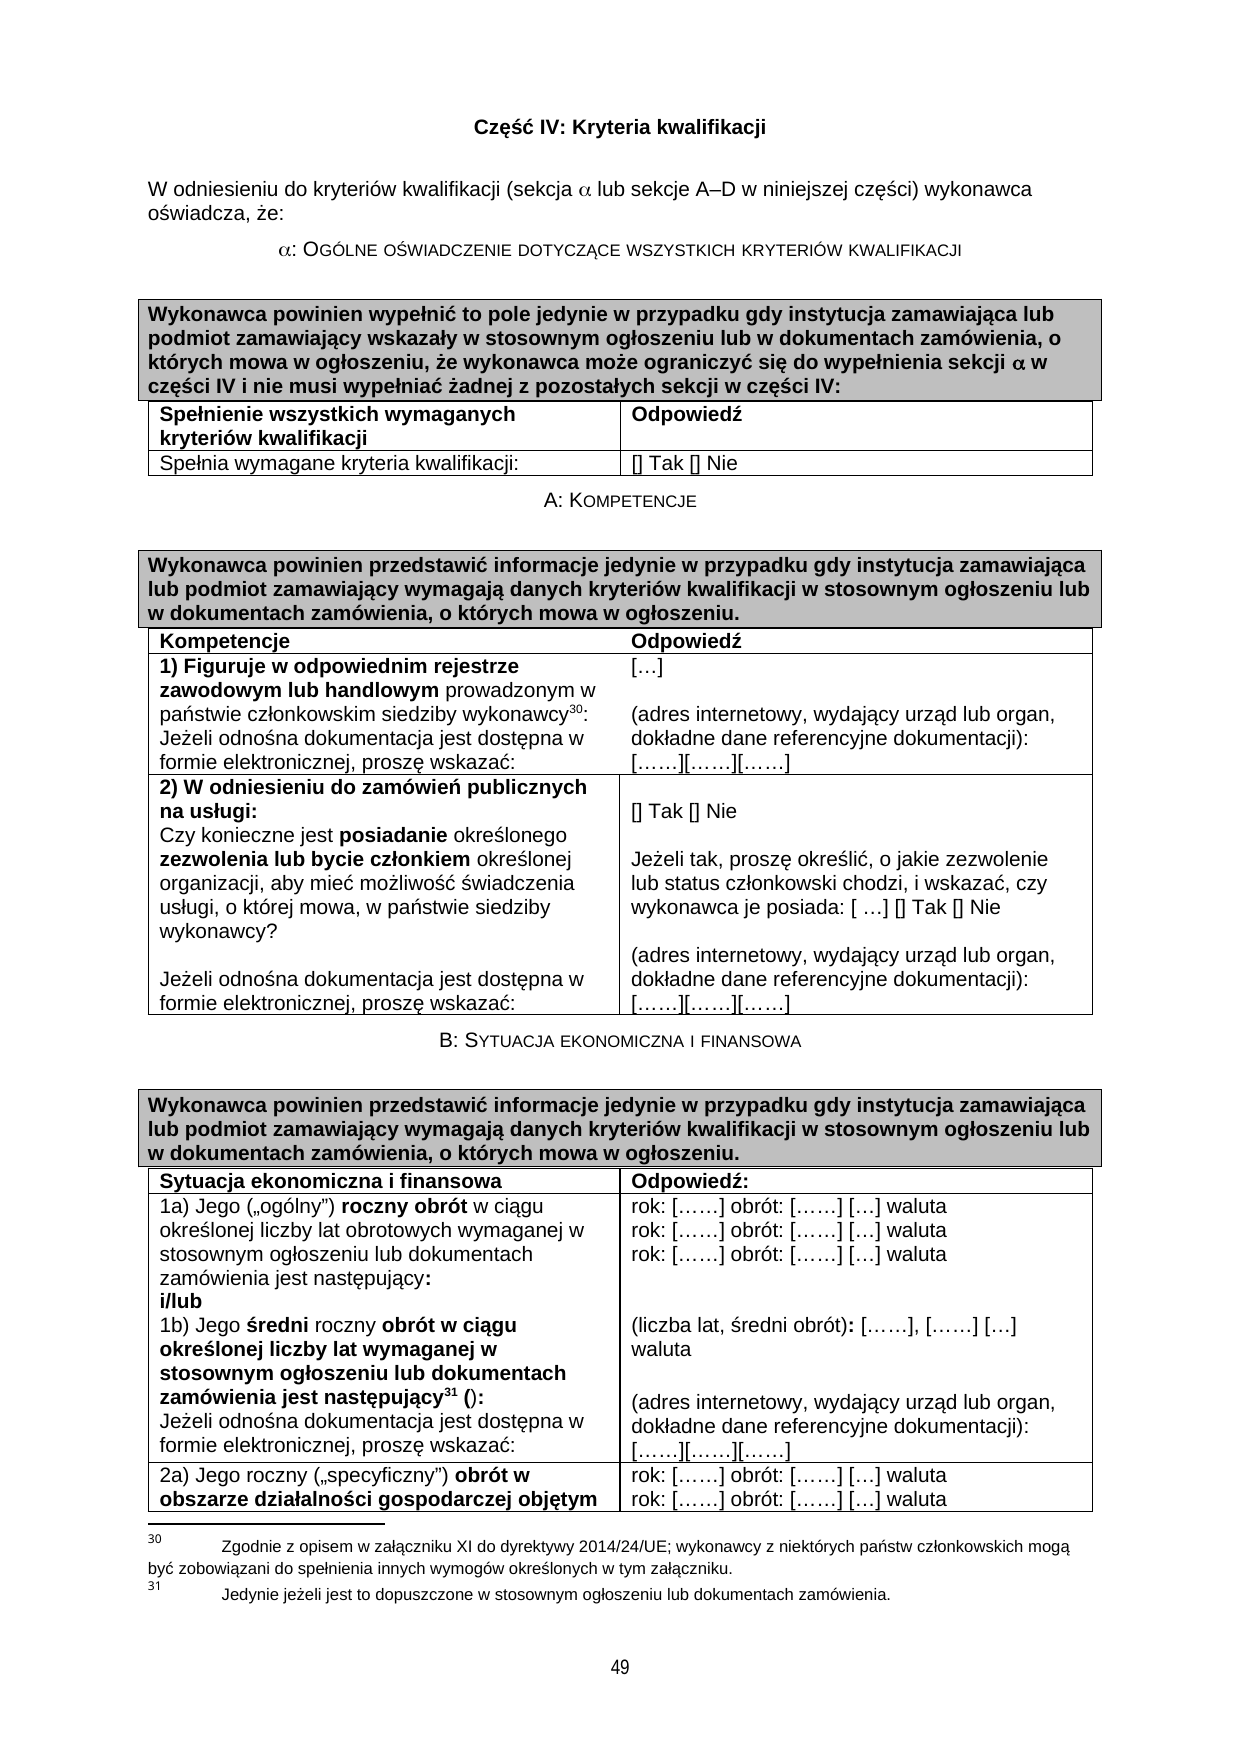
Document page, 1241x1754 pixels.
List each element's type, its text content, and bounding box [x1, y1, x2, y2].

table_cell [] Tak [] Nie [621, 451, 1092, 475]
title A: Kompetencje [148, 488, 1092, 512]
table_cell 2) W odniesieniu do zamówień publicznych na usługi: Czy konieczne jest posiadanie określonego zezwolenia lub bycie członkiem określonej organizacji, aby mieć możliwość świadczenia usługi, o której mowa, w państwie siedziby wykonawcy? Jeżeli odnośna dokumentacja jest dostępna w formie elektronicznej, proszę wskazać: [149, 775, 619, 1014]
title : Ogólne oświadczenie dotyczące wszystkich kryteriów kwalifikacji [148, 237, 1092, 261]
table_header Odpowiedź: [621, 1169, 1092, 1192]
table_cell 1a) Jego („ogólny”) roczny obrót w ciągu określonej liczby lat obrotowych wymaganej w stosownym ogłoszeniu lub dokumentach zamówienia jest następujący: i/lub 1b) Jego średni roczny obrót w ciągu określonej liczby lat wymaganej w stosownym ogłoszeniu lub dokumentach zamówienia jest następujący (): Jeżeli odnośna dokumentacja jest dostępna w formie elektronicznej, proszę wskazać: [149, 1194, 619, 1462]
table_header Sytuacja ekonomiczna i finansowa [149, 1169, 619, 1192]
title B: Sytuacja ekonomiczna i finansowa [148, 1028, 1092, 1052]
title Część IV: Kryteria kwalifikacji [148, 115, 1092, 139]
table_cell Spełnia wymagane kryteria kwalifikacji: [149, 451, 620, 475]
table_cell 1) Figuruje w odpowiednim rejestrze zawodowym lub handlowym prowadzonym w państwie członkowskim siedziby wykonawcy: Jeżeli odnośna dokumentacja jest dostępna w formie elektronicznej, proszę wskazać: [149, 654, 619, 774]
table_header Kompetencje [149, 629, 619, 653]
table_header Odpowiedź [620, 629, 1092, 653]
table_header Odpowiedź [621, 402, 1092, 450]
text Wykonawca powinien wypełnić to pole jedynie w przypadku gdy instytucja zamawiająca lub podmiot zamawiający wskazały w stosownym ogłoszeniu lub w dokumentach zamówienia, o których mowa w ogłoszeniu, że wykonawca może ograniczyć się do wypełnienia sekcji w części IV i nie musi wypełniać żadnej z pozostałych sekcji w części IV: [139, 300, 1101, 400]
table_cell […] (adres internetowy, wydający urząd lub organ, dokładne dane referencyjne dokumentacji): [……][……][……] [620, 654, 1092, 774]
table_cell [] Tak [] Nie Jeżeli tak, proszę określić, o jakie zezwolenie lub status członkowski chodzi, i wskazać, czy wykonawca je posiada: [ …] [] Tak [] Nie (adres internetowy, wydający urząd lub organ, dokładne dane referencyjne dokumentacji): [……][……][……] [620, 775, 1092, 1014]
text Wykonawca powinien przedstawić informacje jedynie w przypadku gdy instytucja zamawiająca lub podmiot zamawiający wymagają danych kryteriów kwalifikacji w stosownym ogłoszeniu lub w dokumentach zamówienia, o których mowa w ogłoszeniu. [139, 551, 1101, 627]
text W odniesieniu do kryteriów kwalifikacji (sekcja lub sekcje A–D w niniejszej części) wykonawca oświadcza, że: [148, 177, 1092, 224]
text Wykonawca powinien przedstawić informacje jedynie w przypadku gdy instytucja zamawiająca lub podmiot zamawiający wymagają danych kryteriów kwalifikacji w stosownym ogłoszeniu lub w dokumentach zamówienia, o których mowa w ogłoszeniu. [139, 1090, 1101, 1166]
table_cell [149, 1463, 619, 1511]
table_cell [621, 1463, 1092, 1511]
table_header Spełnienie wszystkich wymaganych kryteriów kwalifikacji [149, 402, 620, 450]
